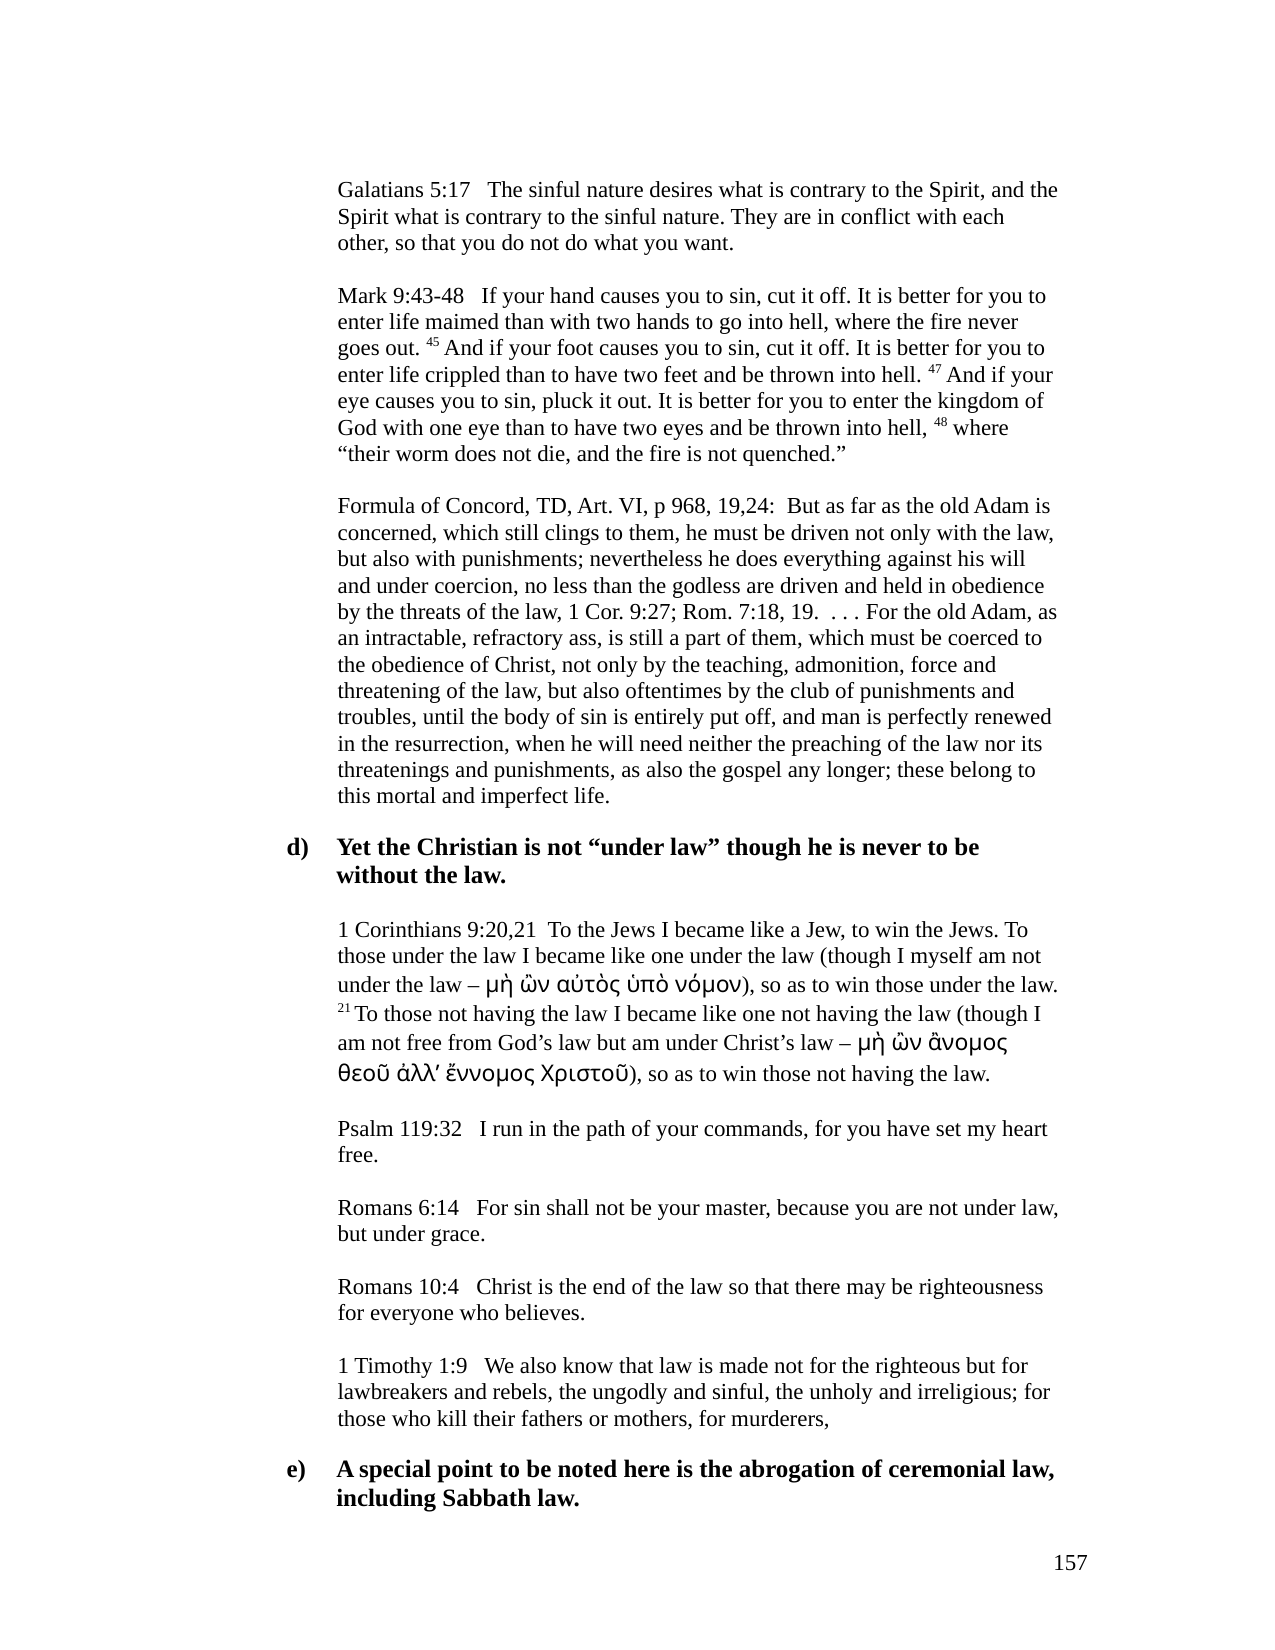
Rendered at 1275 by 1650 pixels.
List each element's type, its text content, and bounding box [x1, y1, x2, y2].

text 1 Corinthians 9:20,21 To the Jews I became like a Jew, to win the Jews. To those under the law I became like one under the law (though I myself am not under the law – μὴ ὢν αὐτὸς ὑπὸ νόμον), so as to win those under the law. 21 To those not having the law I became like one not having the law (though I am not free from God’s law but am under Christ’s law – μὴ ὢν ἂνομος θεοῦ ἀλλ’ ἔννομος Χριστοῦ), so as to win those not having the law. [337, 916, 1062, 1088]
text 1 Timothy 1:9 We also know that law is made not for the righteous but for lawbreakers and rebels, the ungodly and sinful, the unholy and irreligious; for those who kill their fathers or mothers, for murderers, [337, 1352, 1062, 1431]
text Formula of Concord, TD, Art. VI, p 968, 19,24: But as far as the old Adam is concerned, which still clings to them, he must be driven not only with the law, but also with punishments; nevertheless he does everything against his will and under coercion, no less than the godless are driven and held in obedience by the threats of the law, 1 Cor. 9:27; Rom. 7:18, 19. . . . For the old Adam, as an intractable, refractory ass, is still a part of them, which must be coerced to the obedience of Christ, not only by the teaching, admonition, force and threatening of the law, but also oftentimes by the club of punishments and troubles, until the body of sin is entirely put off, and man is perfectly renewed in the resurrection, when he will need neither the preaching of the law nor its threatenings and punishments, as also the gospel any longer; these belong to this mortal and imperfect life. [337, 493, 1062, 809]
text Romans 10:4 Christ is the end of the law so that there may be righteousness for everyone who believes. [337, 1273, 1062, 1326]
text Romans 6:14 For sin shall not be your master, because you are not under law, but under grace. [337, 1194, 1062, 1247]
text Psalm 119:32 I run in the path of your commands, for you have set my heart free. [337, 1115, 1062, 1167]
text Mark 9:43-48 If your hand causes you to sin, cut it off. It is better for you to enter life maimed than with two hands to go into hell, where the fire never goes out. 45 And if your foot causes you to sin, cut it off. It is better for you to enter life crippled than to have two feet and be thrown into hell. 47 And if your eye causes you to sin, pluck it out. It is better for you to enter the kingdom of God with one eye than to have two eyes and be thrown into hell, 48 where “their worm does not die, and the fire is not quenched.” [337, 282, 1062, 466]
text Galatians 5:17 The sinful nature desires what is contrary to the Spirit, and the Spirit what is contrary to the sinful nature. They are in conflict with each other, so that you do not do what you want. [337, 176, 1062, 255]
subtitle e) A special point to be noted here is the abrogation of ceremonial law, including Sabbath law. [286, 1454, 1062, 1511]
subtitle d) Yet the Christian is not “under law” though he is never to be without the law. [286, 832, 1062, 889]
